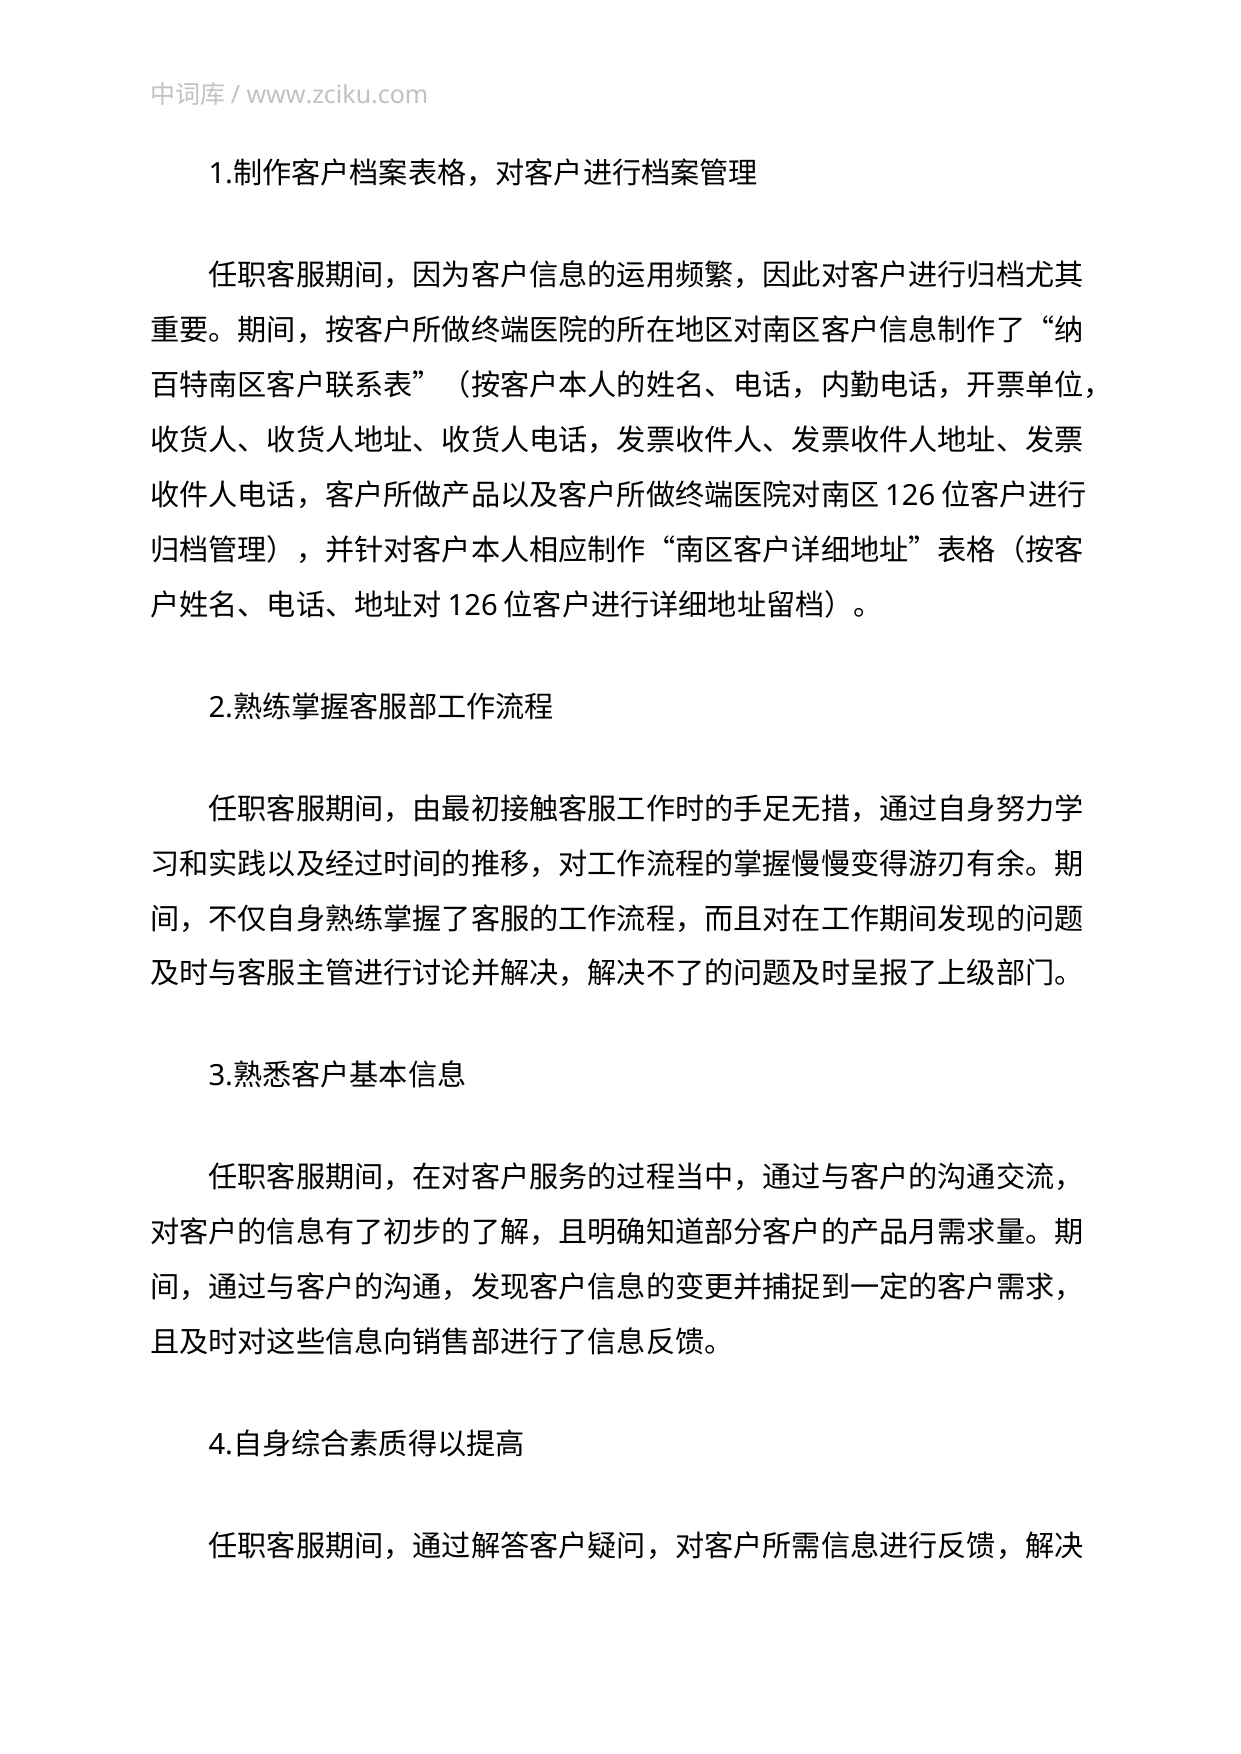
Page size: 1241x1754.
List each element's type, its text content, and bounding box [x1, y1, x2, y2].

text 3.熟悉客户基本信息 [150, 1052, 1090, 1094]
text 任职客服期间，在对客户服务的过程当中，通过与客户的沟通交流，对客户的信息有了初步的了解，且明确知道部分客户的产品月需求量。期间，通过与客户的沟通，发现客户信息的变更并捕捉到一定的客户需求，且及时对这些信息向销售部进行了信息反馈。 [150, 1154, 1090, 1361]
text 任职客服期间，由最初接触客服工作时的手足无措，通过自身努力学习和实践以及经过时间的推移，对工作流程的掌握慢慢变得游刃有余。期间，不仅自身熟练掌握了客服的工作流程，而且对在工作期间发现的问题及时与客服主管进行讨论并解决，解决不了的问题及时呈报了上级部门。 [150, 785, 1090, 992]
text 1.制作客户档案表格，对客户进行档案管理 [150, 150, 1090, 192]
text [150, 1522, 1090, 1564]
text 任职客服期间，因为客户信息的运用频繁，因此对客户进行归档尤其重要。期间，按客户所做终端医院的所在地区对南区客户信息制作了“纳百特南区客户联系表”（按客户本人的姓名、电话，内勤电话，开票单位，收货人、收货人地址、收货人电话，发票收件人、发票收件人地址、发票收件人电话，客户所做产品以及客户所做终端医院对南区126位客户进行归档管理），并针对客户本人相应制作“南区客户详细地址”表格（按客户姓名、电话、地址对126位客户进行详细地址留档）。 [150, 252, 1090, 624]
text 4.自身综合素质得以提高 [150, 1420, 1090, 1463]
text 2.熟练掌握客服部工作流程 [150, 683, 1090, 726]
